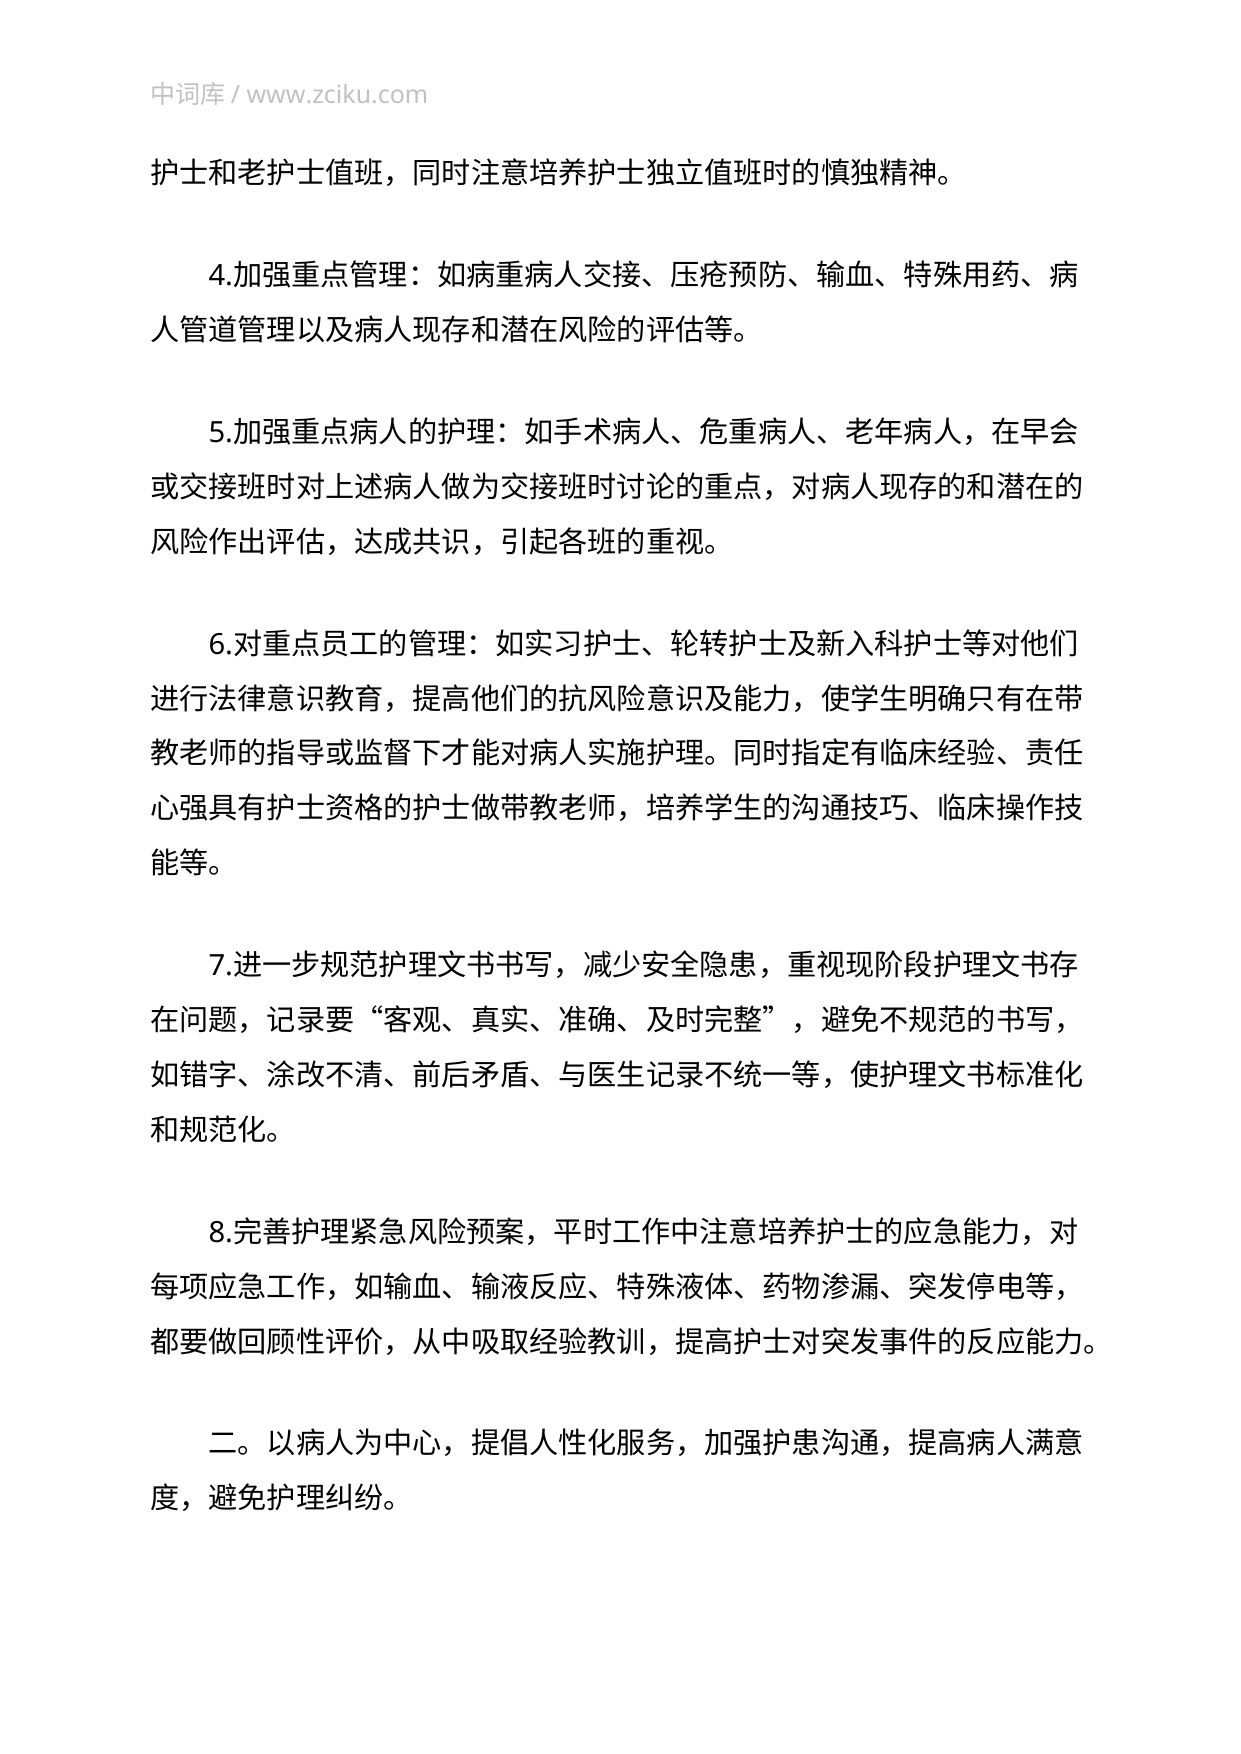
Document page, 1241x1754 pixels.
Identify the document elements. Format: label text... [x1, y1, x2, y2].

text 4.加强重点管理：如病重病人交接、压疮预防、输血、特殊用药、病人管道管理以及病人现存和潜在风险的评估等。 [150, 252, 1090, 349]
text 5.加强重点病人的护理：如手术病人、危重病人、老年病人，在早会或交接班时对上述病人做为交接班时讨论的重点，对病人现存的和潜在的风险作出评估，达成共识，引起各班的重视。 [150, 408, 1090, 561]
text 二。以病人为中心，提倡人性化服务，加强护患沟通，提高病人满意度，避免护理纠纷。 [150, 1420, 1090, 1517]
text 6.对重点员工的管理：如实习护士、轮转护士及新入科护士等对他们进行法律意识教育，提高他们的抗风险意识及能力，使学生明确只有在带教老师的指导或监督下才能对病人实施护理。同时指定有临床经验、责任心强具有护士资格的护士做带教老师，培养学生的沟通技巧、临床操作技能等。 [150, 620, 1090, 882]
text 8.完善护理紧急风险预案，平时工作中注意培养护士的应急能力，对每项应急工作，如输血、输液反应、特殊液体、药物渗漏、突发停电等，都要做回顾性评价，从中吸取经验教训，提高护士对突发事件的反应能力。 [150, 1208, 1090, 1360]
text 7.进一步规范护理文书书写，减少安全隐患，重视现阶段护理文书存在问题，记录要“客观、真实、准确、及时完整”，避免不规范的书写，如错字、涂改不清、前后矛盾、与医生记录不统一等，使护理文书标准化和规范化。 [150, 942, 1090, 1149]
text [150, 150, 1090, 192]
